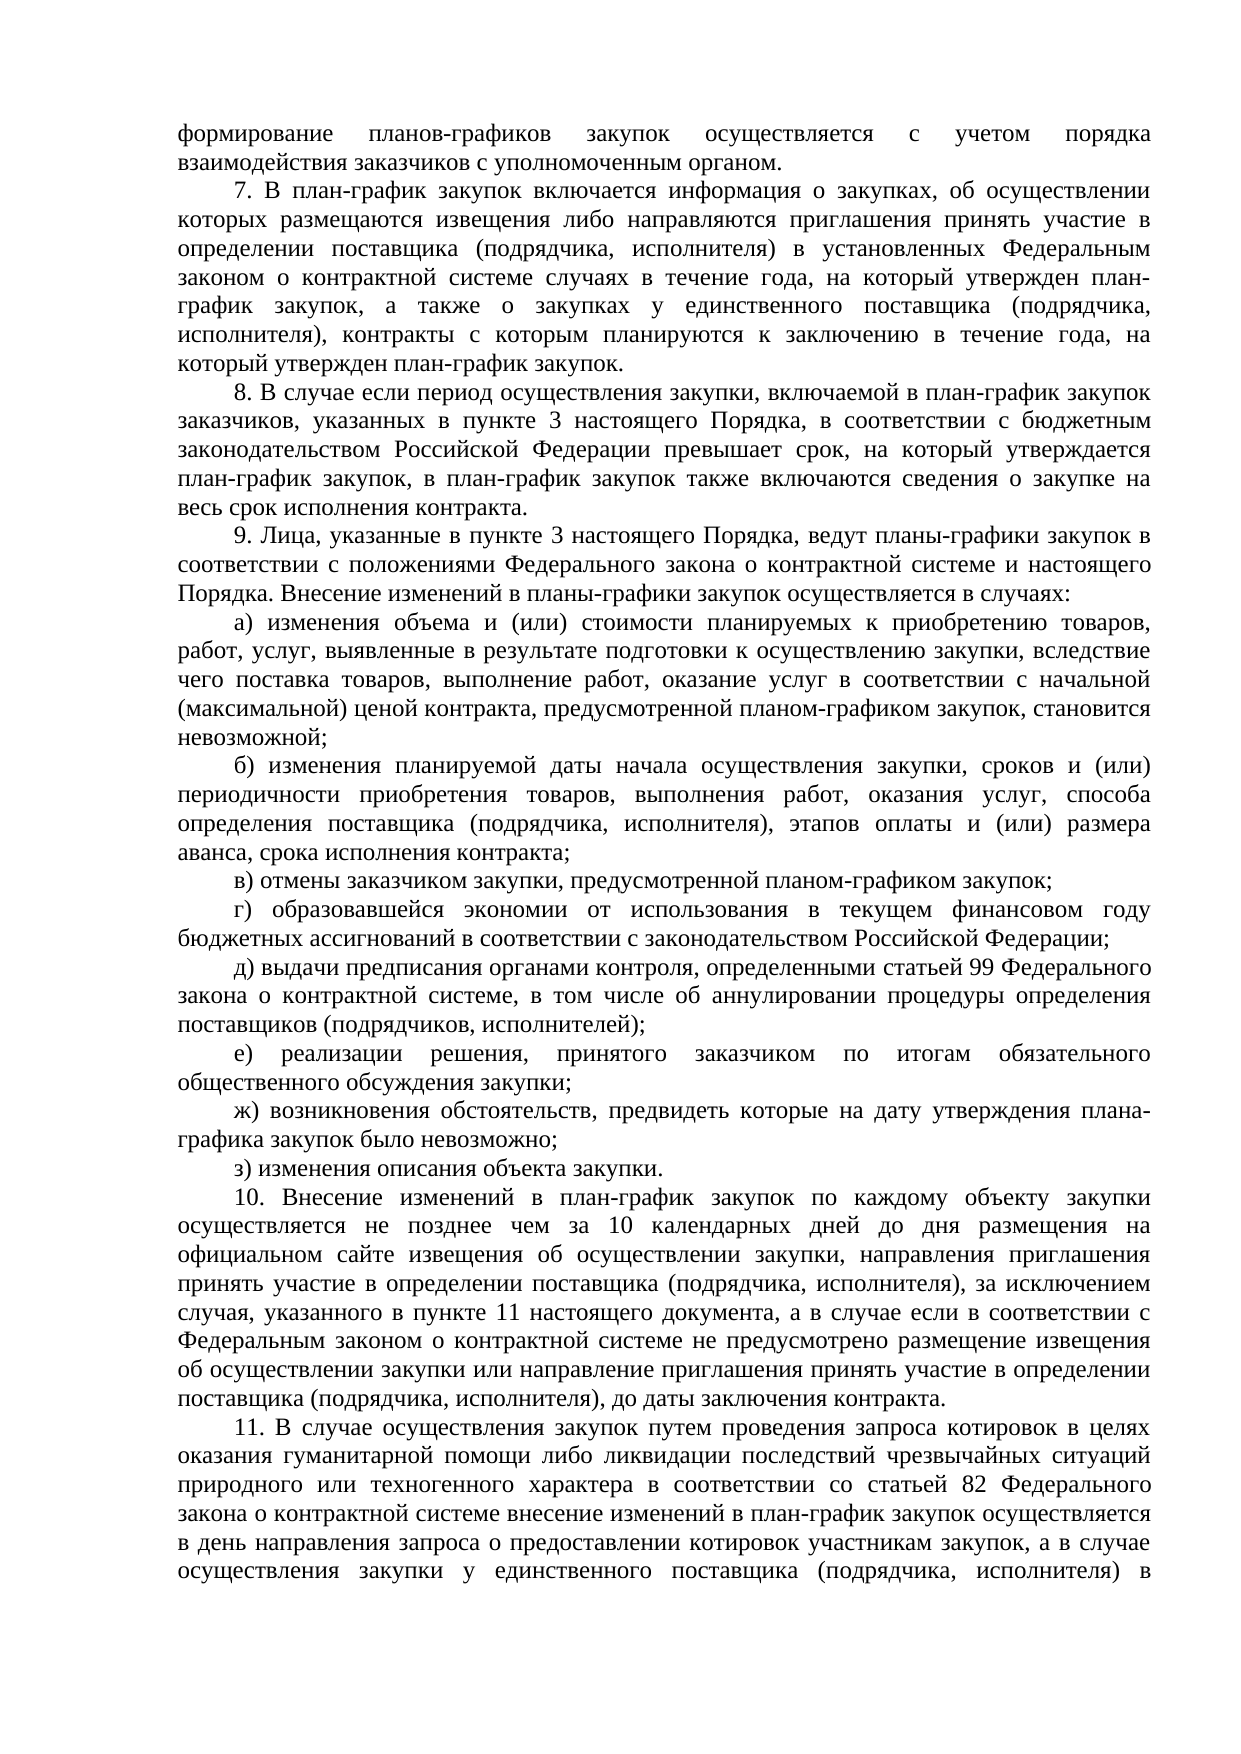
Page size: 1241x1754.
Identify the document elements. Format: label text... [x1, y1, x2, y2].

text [177, 1412, 1152, 1584]
text 9. Лица, указанные в пункте 3 настоящего Порядка, ведут планы-графики закупок в соответствии с положениями Федерального закона о контрактной системе и настоящего Порядка. Внесение изменений в планы-графики закупок осуществляется в случаях: [177, 521, 1152, 607]
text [177, 118, 1152, 176]
text г) образовавшейся экономии от использования в текущем финансовом году бюджетных ассигнований в соответствии с законодательством Российской Федерации; [177, 894, 1152, 952]
text а) изменения объема и (или) стоимости планируемых к приобретению товаров, работ, услуг, выявленные в результате подготовки к осуществлению закупки, вследствие чего поставка товаров, выполнение работ, оказание услуг в соответствии с начальной (максимальной) ценой контракта, предусмотренной планом-графиком закупок, становится невозможной; [177, 607, 1152, 751]
text в) отмены заказчиком закупки, предусмотренной планом-графиком закупок; [177, 866, 1152, 894]
text ж) возникновения обстоятельств, предвидеть которые на дату утверждения плана-графика закупок было невозможно; [177, 1096, 1152, 1153]
text з) изменения описания объекта закупки. [177, 1153, 1152, 1182]
text д) выдачи предписания органами контроля, определенными статьей 99 Федерального закона о контрактной системе, в том числе об аннулировании процедуры определения поставщиков (подрядчиков, исполнителей); [177, 952, 1152, 1038]
text е) реализации решения, принятого заказчиком по итогам обязательного общественного обсуждения закупки; [177, 1038, 1152, 1096]
text 10. Внесение изменений в план-график закупок по каждому объекту закупки осуществляется не позднее чем за 10 календарных дней до дня размещения на официальном сайте извещения об осуществлении закупки, направления приглашения принять участие в определении поставщика (подрядчика, исполнителя), за исключением случая, указанного в пункте 11 настоящего документа, а в случае если в соответствии с Федеральным законом о контрактной системе не предусмотрено размещение извещения об осуществлении закупки или направление приглашения принять участие в определении поставщика (подрядчика, исполнителя), до даты заключения контракта. [177, 1182, 1152, 1412]
text 7. В план-график закупок включается информация о закупках, об осуществлении которых размещаются извещения либо направляются приглашения принять участие в определении поставщика (подрядчика, исполнителя) в установленных Федеральным законом о контрактной системе случаях в течение года, на который утвержден план-график закупок, а также о закупках у единственного поставщика (подрядчика, исполнителя), контракты с которым планируются к заключению в течение года, на который утвержден план-график закупок. [177, 176, 1152, 377]
text б) изменения планируемой даты начала осуществления закупки, сроков и (или) периодичности приобретения товаров, выполнения работ, оказания услуг, способа определения поставщика (подрядчика, исполнителя), этапов оплаты и (или) размера аванса, срока исполнения контракта; [177, 751, 1152, 866]
text 8. В случае если период осуществления закупки, включаемой в план-график закупок заказчиков, указанных в пункте 3 настоящего Порядка, в соответствии с бюджетным законодательством Российской Федерации превышает срок, на который утверждается план-график закупок, в план-график закупок также включаются сведения о закупке на весь срок исполнения контракта. [177, 377, 1152, 521]
